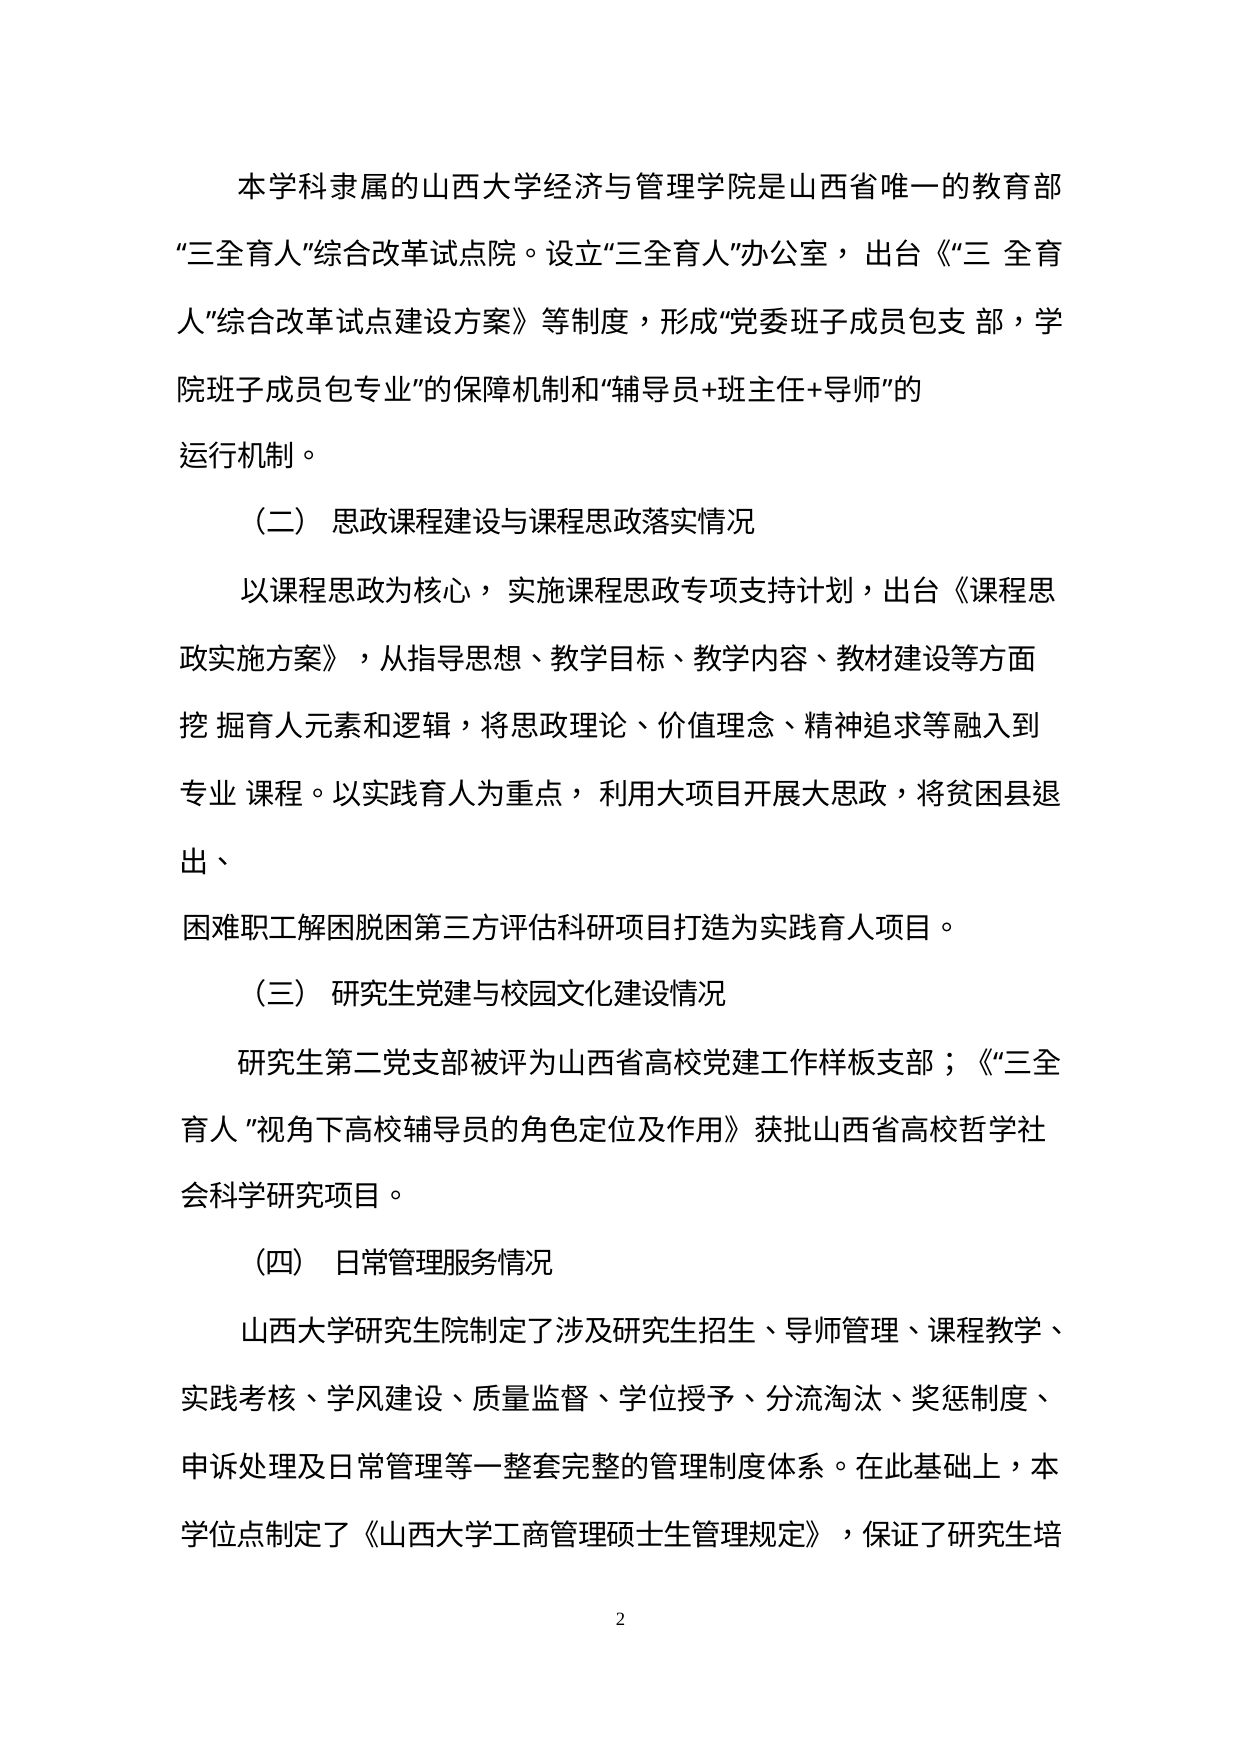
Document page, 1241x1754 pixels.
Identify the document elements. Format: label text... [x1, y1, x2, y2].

text 以课程思政为核心， 实施课程思政专项支持计划，出台《课程思 政实施方案》，从指导思想、教学目标、教学内容、教材建设等方面挖 掘育人元素和逻辑，将思政理论、价值理念、精神追求等融入到专业 课程。以实践育人为重点， 利用大项目开展大思政，将贫困县退出、 [179, 570, 1064, 881]
text 困难职工解困脱困第三方评估科研项目打造为实践育人项目。 [182, 909, 1073, 945]
text 山西大学研究生院制定了涉及研究生招生、导师管理、课程教学、 实践考核、学风建设、质量监督、学位授予、分流淘汰、奖惩制度、 申诉处理及日常管理等一整套完整的管理制度体系。在此基础上，本 学位点制定了《山西大学工商管理硕士生管理规定》，保证了研究生培 [180, 1310, 1073, 1553]
text 研究生第二党支部被评为山西省高校党建工作样板支部；《“三全 育人 ”视角下高校辅导员的角色定位及作用》获批山西省高校哲学社 [180, 1042, 1063, 1149]
text （三） 研究生党建与校园文化建设情况 [238, 975, 1073, 1012]
text 本学科隶属的山西大学经济与管理学院是山西省唯一的教育部 “三全育人”综合改革试点院。设立“三全育人”办公室， 出台《“三 全育人”综合改革试点建设方案》等制度，形成“党委班子成员包支 部，学院班子成员包专业”的保障机制和“辅导员+班主任+导师”的 [176, 166, 1063, 409]
text 会科学研究项目。 [180, 1178, 1073, 1214]
text （四） 日常管理服务情况 [238, 1244, 1073, 1280]
text 运行机制。 [179, 437, 1073, 473]
text （二） 思政课程建设与课程思政落实情况 [238, 503, 1073, 540]
